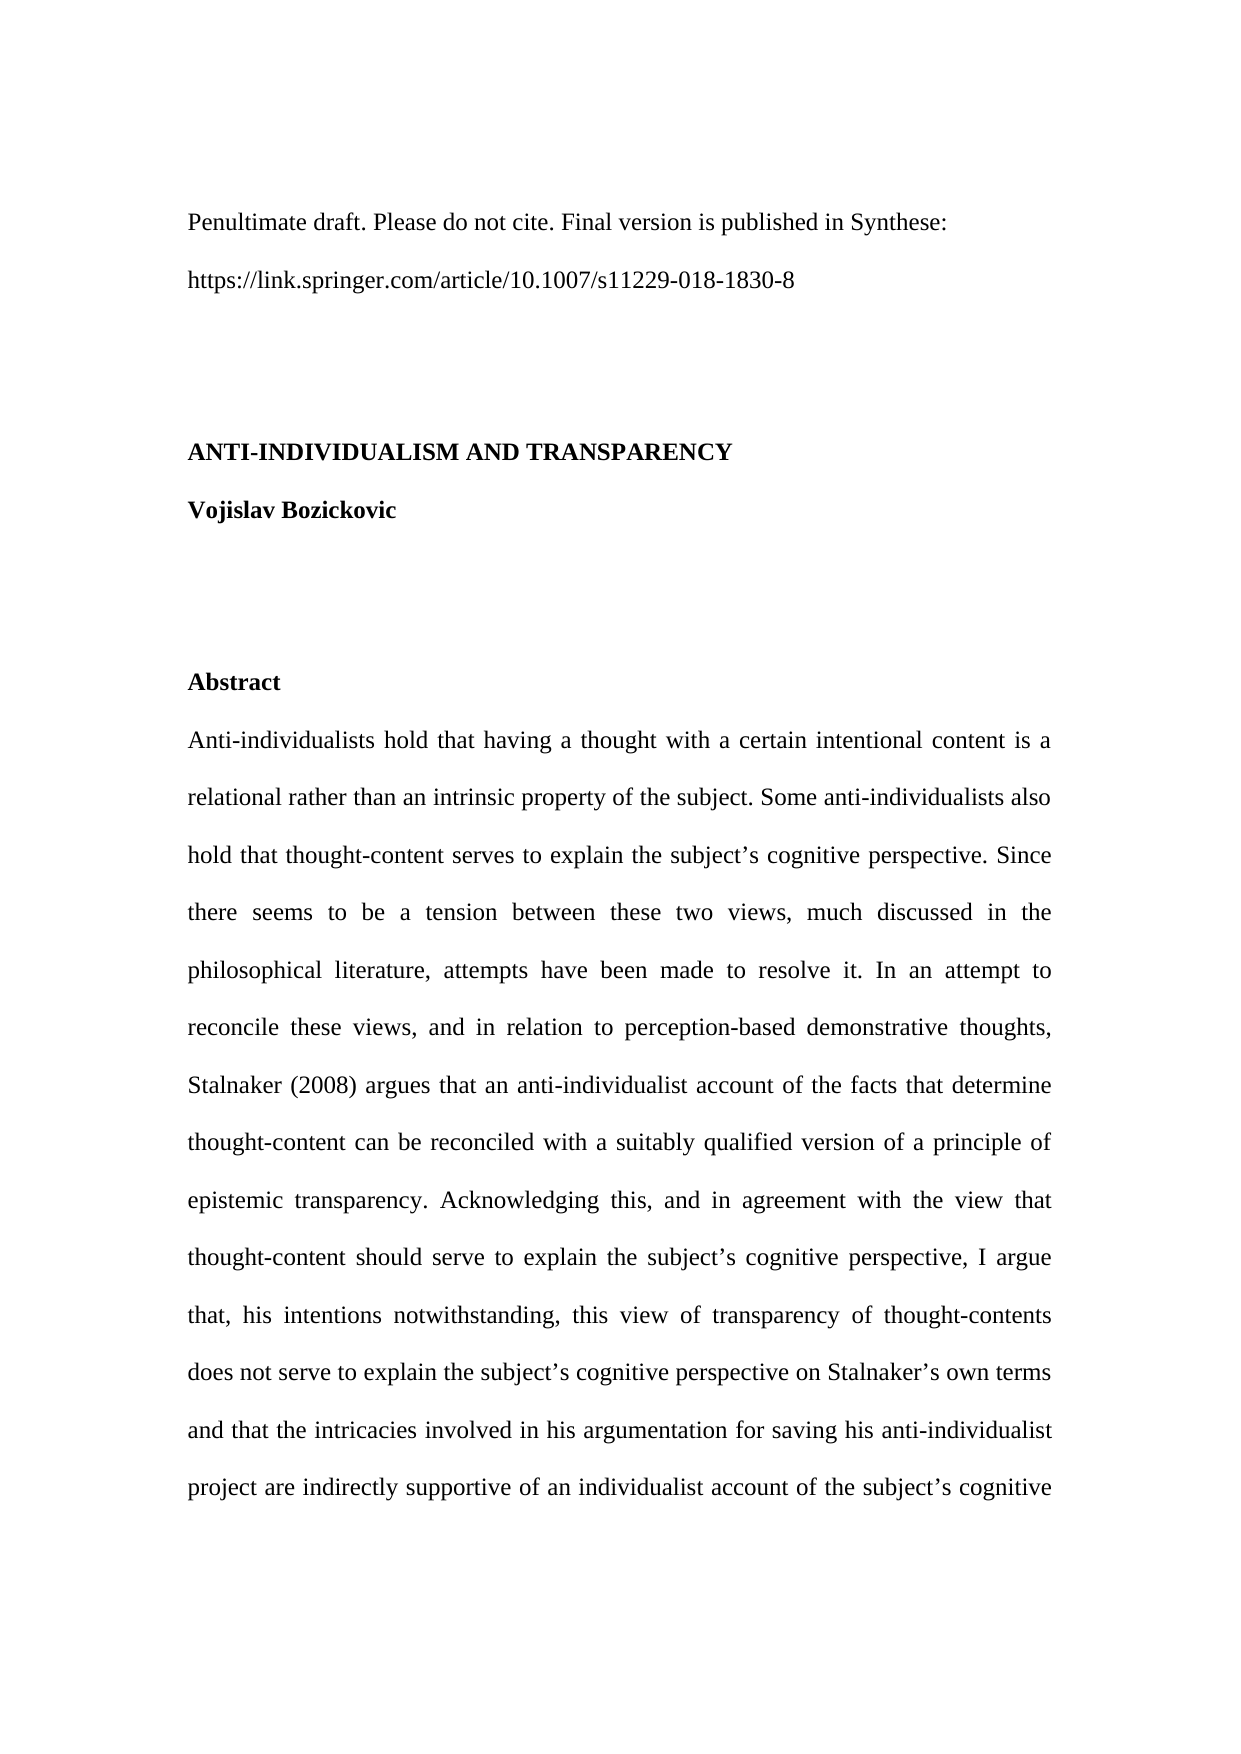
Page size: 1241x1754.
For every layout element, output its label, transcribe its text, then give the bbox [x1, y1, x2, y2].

text Abstract [187, 667, 1053, 696]
text Penultimate draft. Please do not cite. Final version is published in Synthese: [187, 207, 1053, 236]
text https://link.springer.com/article/10.1007/s11229-018-1830-8 [187, 265, 1053, 294]
text Vojislav Bozickovic [187, 495, 1053, 524]
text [187, 725, 1053, 1501]
text ANTI-INDIVIDUALISM AND TRANSPARENCY [187, 437, 1053, 466]
